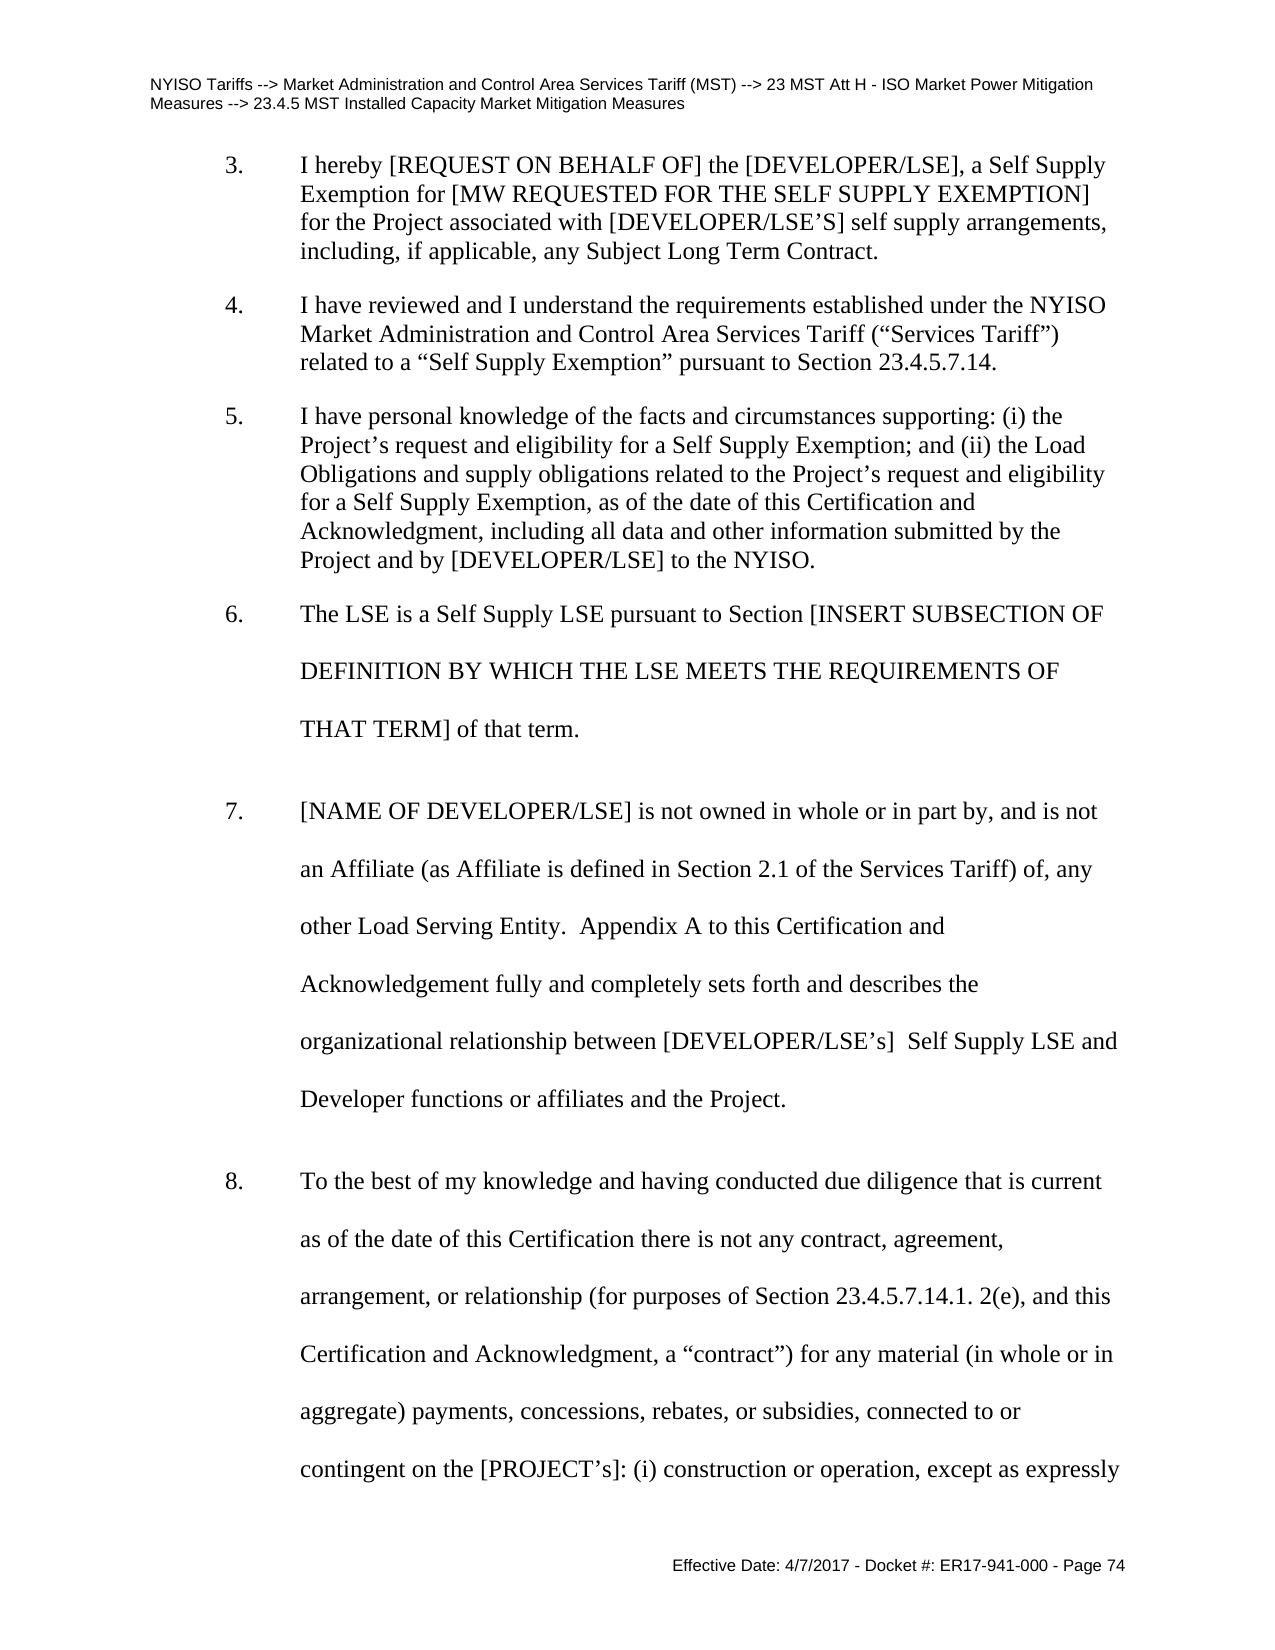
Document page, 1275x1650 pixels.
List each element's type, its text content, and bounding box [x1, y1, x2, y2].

text 7. [NAME OF DEVELOPER/LSE] is not owned in whole or in part by, and is not an Affiliate (as Affiliate is defined in Section 2.1 of the Services Tariff) of, any other Load Serving Entity. Appendix A to this Certification and Acknowledgement fully and completely sets forth and describes the organizational relationship between [DEVELOPER/LSE’s] Self Supply LSE and Developer functions or affiliates and the Project. [225, 796, 1125, 1112]
text 4. I have reviewed and I understand the requirements established under the NYISO Market Administration and Control Area Services Tariff (“Services Tariff”) related to a “Self Supply Exemption” pursuant to Section 23.4.5.7.14. [225, 290, 1125, 376]
text 5. I have personal knowledge of the facts and circumstances supporting: (i) the Project’s request and eligibility for a Self Supply Exemption; and (ii) the Load Obligations and supply obligations related to the Project’s request and eligibility for a Self Supply Exemption, as of the date of this Certification and Acknowledgment, including all data and other information submitted by the Project and by [DEVELOPER/LSE] to the NYISO. [225, 401, 1125, 574]
text 6. The LSE is a Self Supply LSE pursuant to Section [INSERT SUBSECTION OF DEFINITION BY WHICH THE LSE MEETS THE REQUIREMENTS OF THAT TERM] of that term. [225, 599, 1125, 742]
text 3. I hereby [REQUEST ON BEHALF OF] the [DEVELOPER/LSE], a Self Supply Exemption for [MW REQUESTED FOR THE SELF SUPPLY EXEMPTION] for the Project associated with [DEVELOPER/LSE’S] self supply arrangements, including, if applicable, any Subject Long Term Contract. [225, 150, 1125, 265]
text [225, 1166, 1125, 1482]
